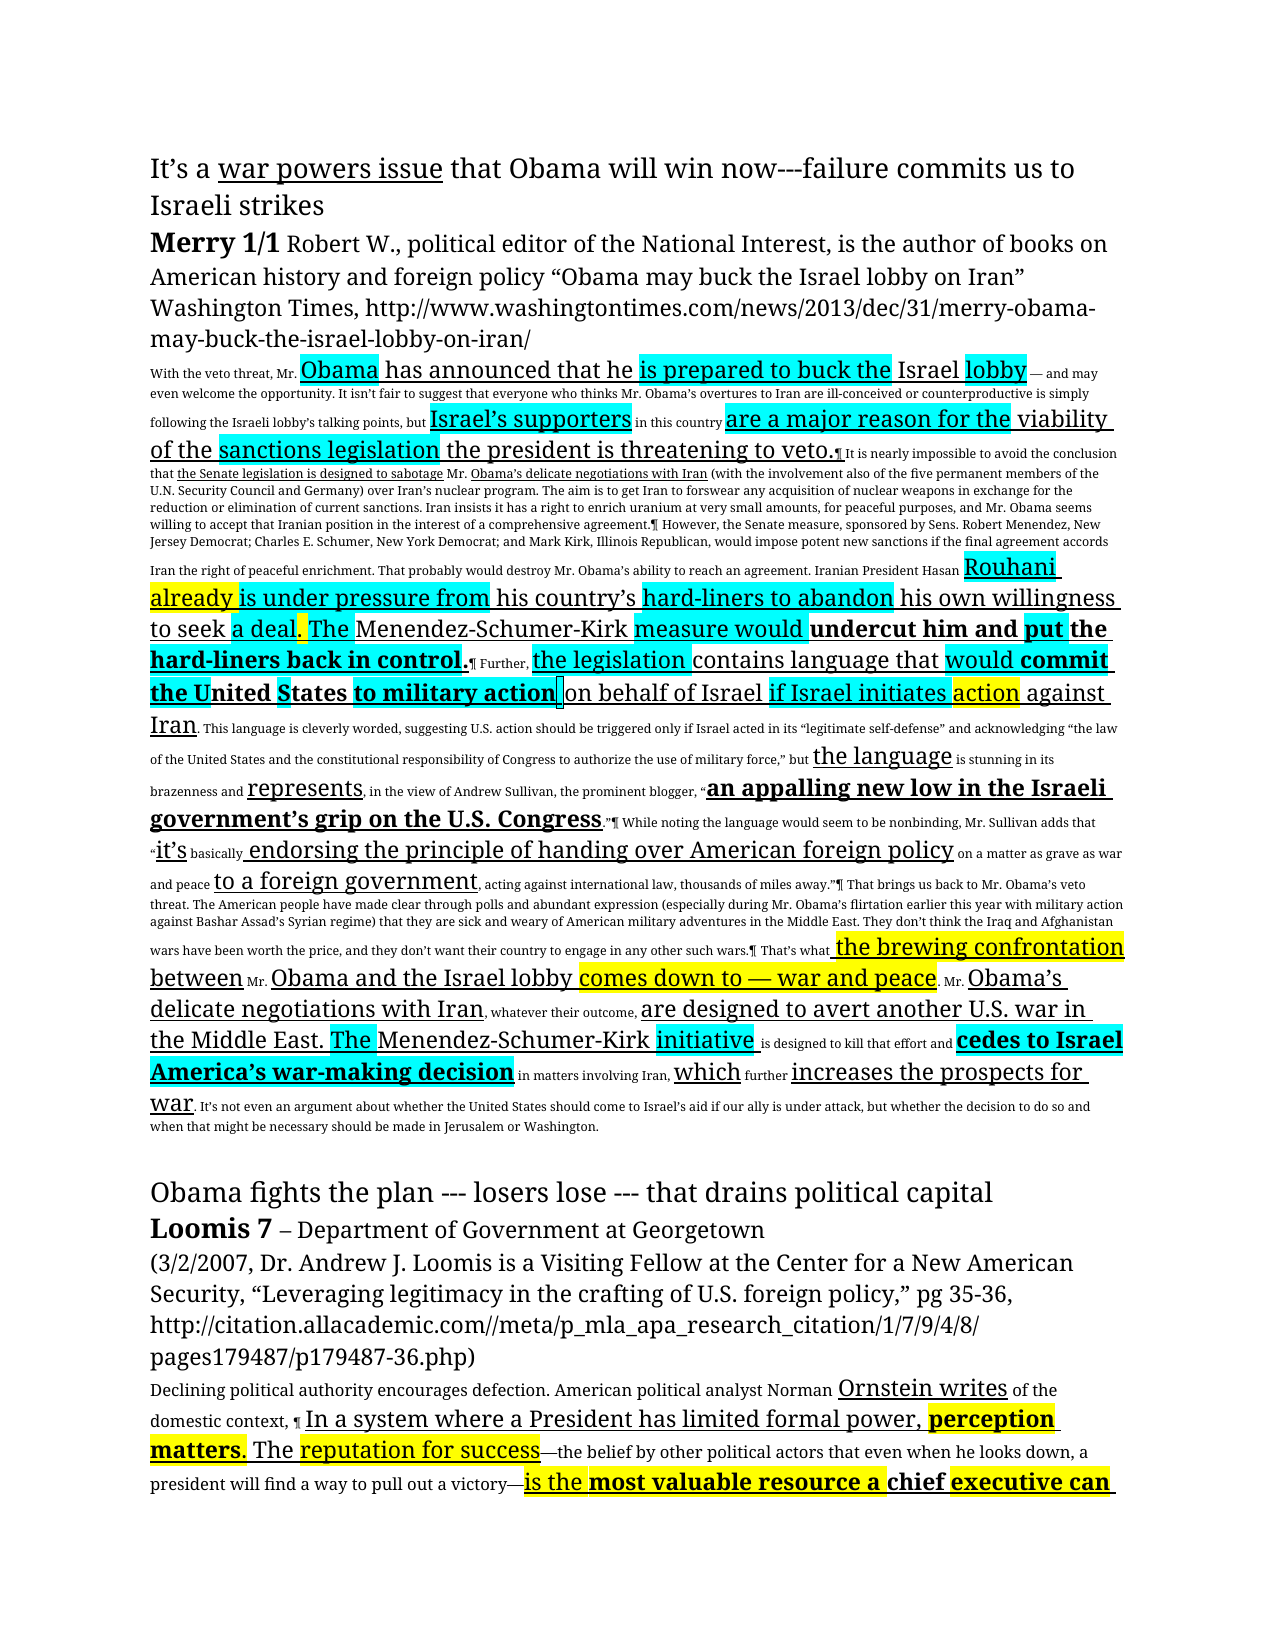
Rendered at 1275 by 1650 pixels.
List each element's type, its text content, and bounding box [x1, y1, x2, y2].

subtitle It’s a war powers issue that Obama will win now---failure commits us to Israeli strikes [150, 150, 1125, 224]
subtitle Obama fights the plan --- losers lose --- that drains political capital [150, 1173, 1125, 1210]
text (3/2/2007, Dr. Andrew J. Loomis is a Visiting Fellow at the Center for a New American Security, “Leveraging legitimacy in the crafting of U.S. foreign policy,” pg 35-36, http://citation.allacademic.com//meta/p_mla_apa_research_citation/1/7/9/4/8/pages179487/p179487-36.php) [150, 1247, 1125, 1372]
text Merry 1/1 Robert W., political editor of the National Interest, is the author of books on American history and foreign policy “Obama may buck the Israel lobby on Iran” Washington Times, http://www.washingtontimes.com/news/2013/dec/31/merry-obama-may-buck-the-israel-lobby-on-iran/ [150, 224, 1125, 354]
text Loomis 7 – Department of Government at Georgetown [150, 1210, 1125, 1247]
text With the veto threat, Mr. Obama has announced that he is prepared to buck the Israel lobby — and may even welcome the opportunity. It isn’t fair to suggest that everyone who thinks Mr. Obama’s overtures to Iran are ill-conceived or counterproductive is simply following the Israeli lobby’s talking points, but Israel’s supporters in this country are a major reason for the viability of the sanctions legislation the president is threatening to veto.¶ It is nearly impossible to avoid the conclusion that the Senate legislation is designed to sabotage Mr. Obama’s delicate negotiations with Iran (with the involvement also of the five permanent members of the U.N. Security Council and Germany) over Iran’s nuclear program. The aim is to get Iran to forswear any acquisition of nuclear weapons in exchange for the reduction or elimination of current sanctions. Iran insists it has a right to enrich uranium at very small amounts, for peaceful purposes, and Mr. Obama seems willing to accept that Iranian position in the interest of a comprehensive agreement.¶ However, the Senate measure, sponsored by Sens. Robert Menendez, New Jersey Democrat; Charles E. Schumer, New York Democrat; and Mark Kirk, Illinois Republican, would impose potent new sanctions if the final agreement accords Iran the right of peaceful enrichment. That probably would destroy Mr. Obama’s ability to reach an agreement. Iranian President Hasan Rouhani already is under pressure from his country’s hard-liners to abandon his own willingness to seek a deal. The Menendez-Schumer-Kirk measure would undercut him and put the hard-liners back in control.¶ Further, the legislation contains language that would commit the United States to military action on behalf of Israel if Israel initiates action against Iran. This language is cleverly worded, suggesting U.S. action should be triggered only if Israel acted in its “legitimate self-defense” and acknowledging “the law of the United States and the constitutional responsibility of Congress to authorize the use of military force,” but the language is stunning in its brazenness and represents, in the view of Andrew Sullivan, the prominent blogger, “an appalling new low in the Israeli government’s grip on the U.S. Congress.”¶ While noting the language would seem to be nonbinding, Mr. Sullivan adds that “it’s basically endorsing the principle of handing over American foreign policy on a matter as grave as war and peace to a foreign government, acting against international law, thousands of miles away.”¶ That brings us back to Mr. Obama’s veto threat. The American people have made clear through polls and abundant expression (especially during Mr. Obama’s flirtation earlier this year with military action against Bashar Assad’s Syrian regime) that they are sick and weary of American military adventures in the Middle East. They don’t think the Iraq and Afghanistan wars have been worth the price, and they don’t want their country to engage in any other such wars.¶ That’s what the brewing confrontation between Mr. Obama and the Israel lobby comes down to — war and peace. Mr. Obama’s delicate negotiations with Iran, whatever their outcome, are designed to avert another U.S. war in the Middle East. The Menendez-Schumer-Kirk initiative is designed to kill that effort and cedes to Israel America’s war-making decision in matters involving Iran, which further increases the prospects for war. It’s not even an argument about whether the United States should come to Israel’s aid if our ally is under attack, but whether the decision to do so and when that might be necessary should be made in Jerusalem or Washington. [150, 354, 1125, 1135]
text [150, 1372, 1125, 1497]
